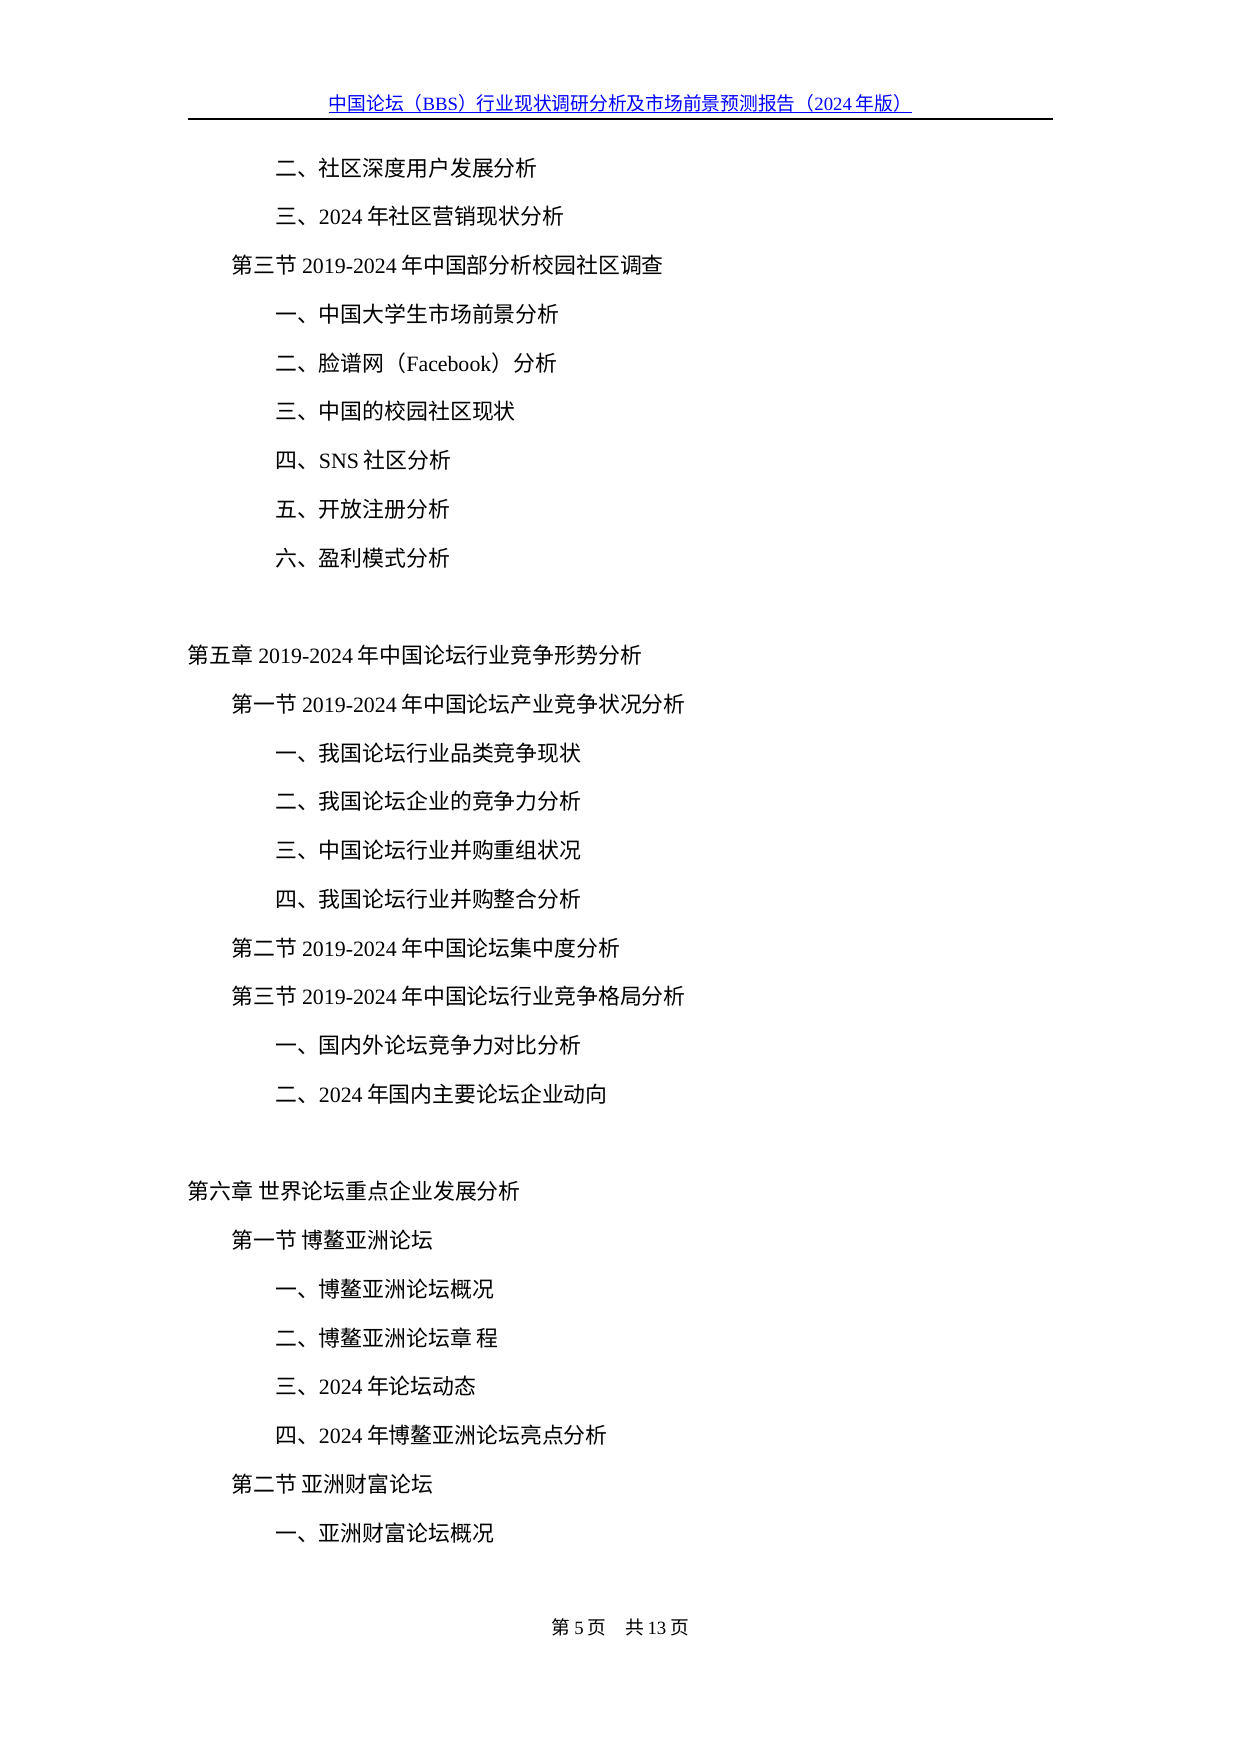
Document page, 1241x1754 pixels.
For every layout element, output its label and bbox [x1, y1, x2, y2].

text [187, 150, 1053, 1548]
